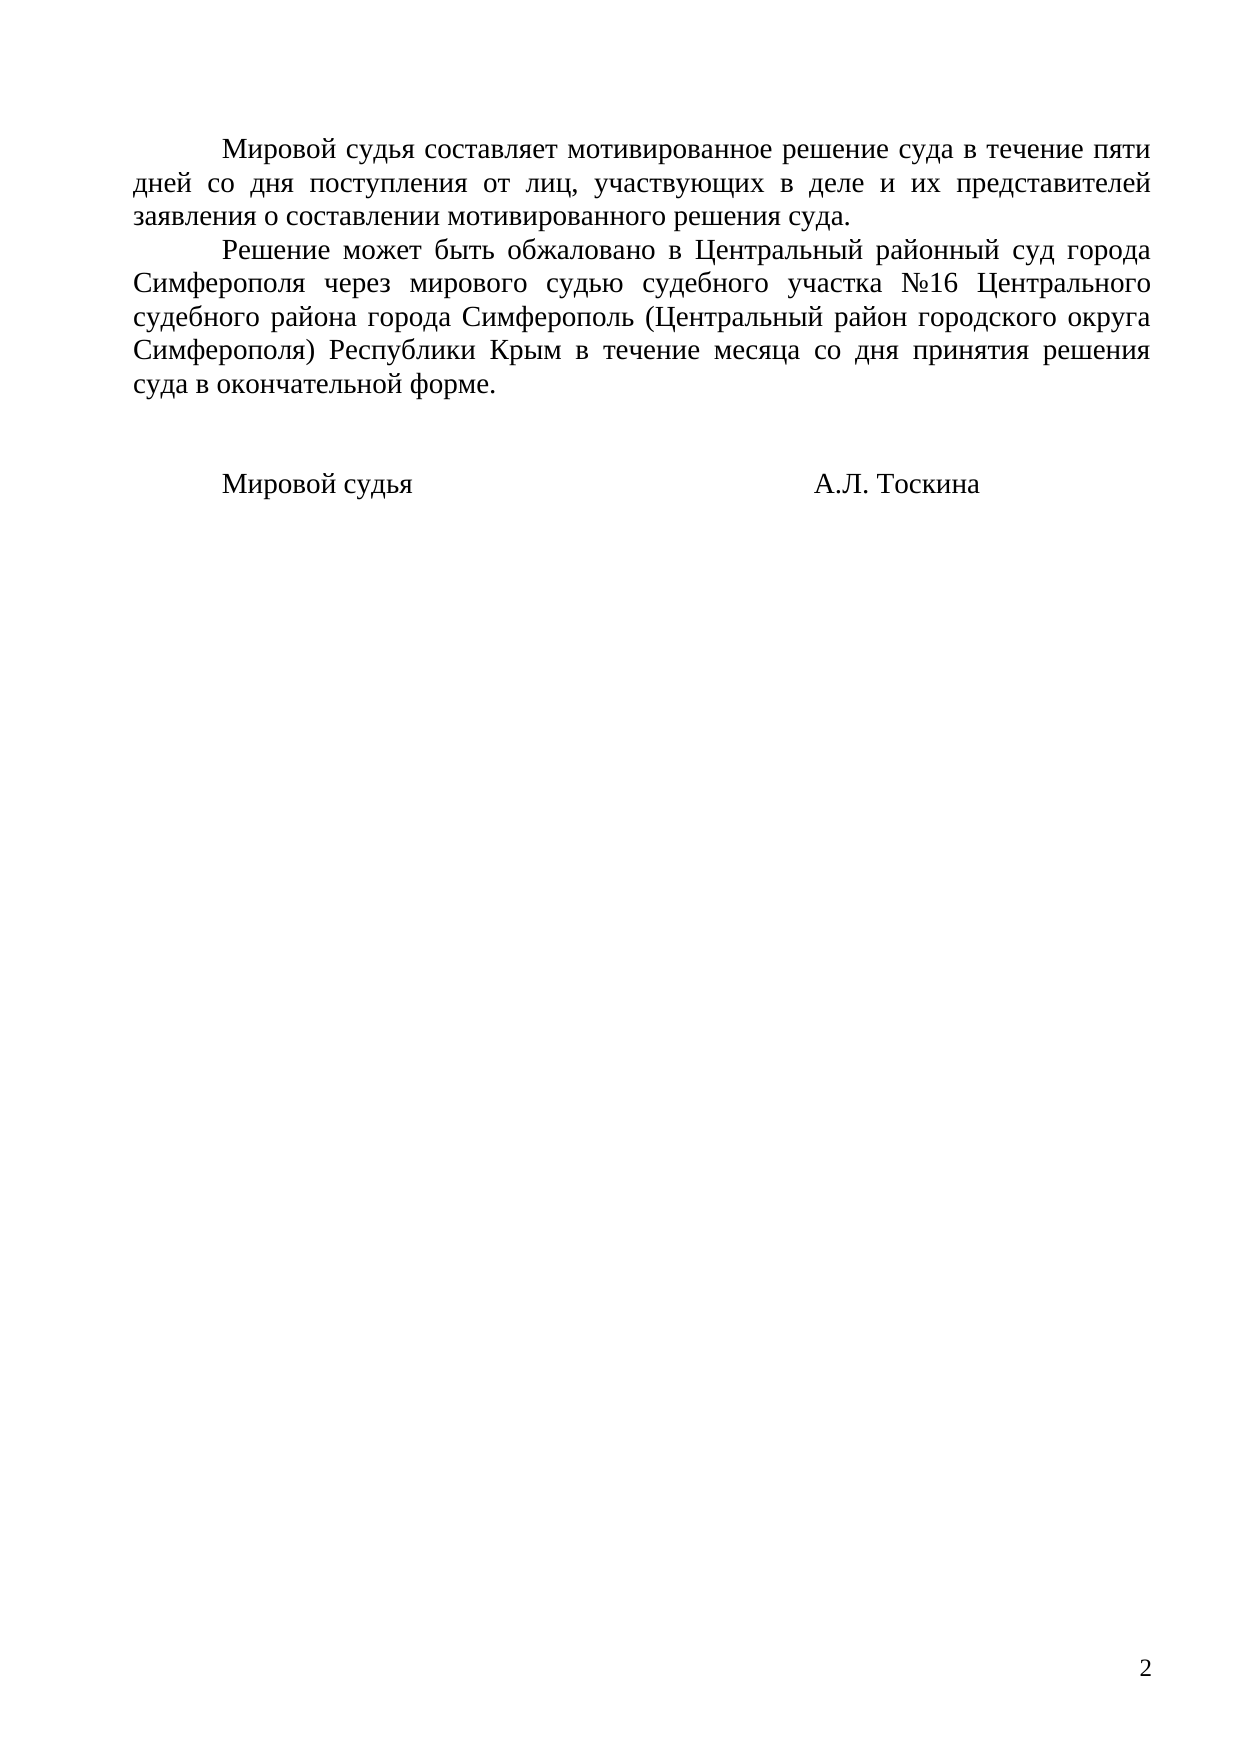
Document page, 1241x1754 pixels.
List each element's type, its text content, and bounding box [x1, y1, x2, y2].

text Мировой судья составляет мотивированное решение суда в течение пяти дней со дня поступления от лиц, участвующих в деле и их представителей заявления о составлении мотивированного решения суда. [133, 131, 1152, 232]
text Решение может быть обжаловано в Центральный районный суд города Симферополя через мирового судью судебного участка №16 Центрального судебного района города Симферополь (Центральный район городского округа Симферополя) Республики Крым в течение месяца со дня принятия решения суда в окончательной форме. [133, 232, 1152, 399]
text Мировой судья А.Л. Тоскина [133, 467, 1152, 500]
